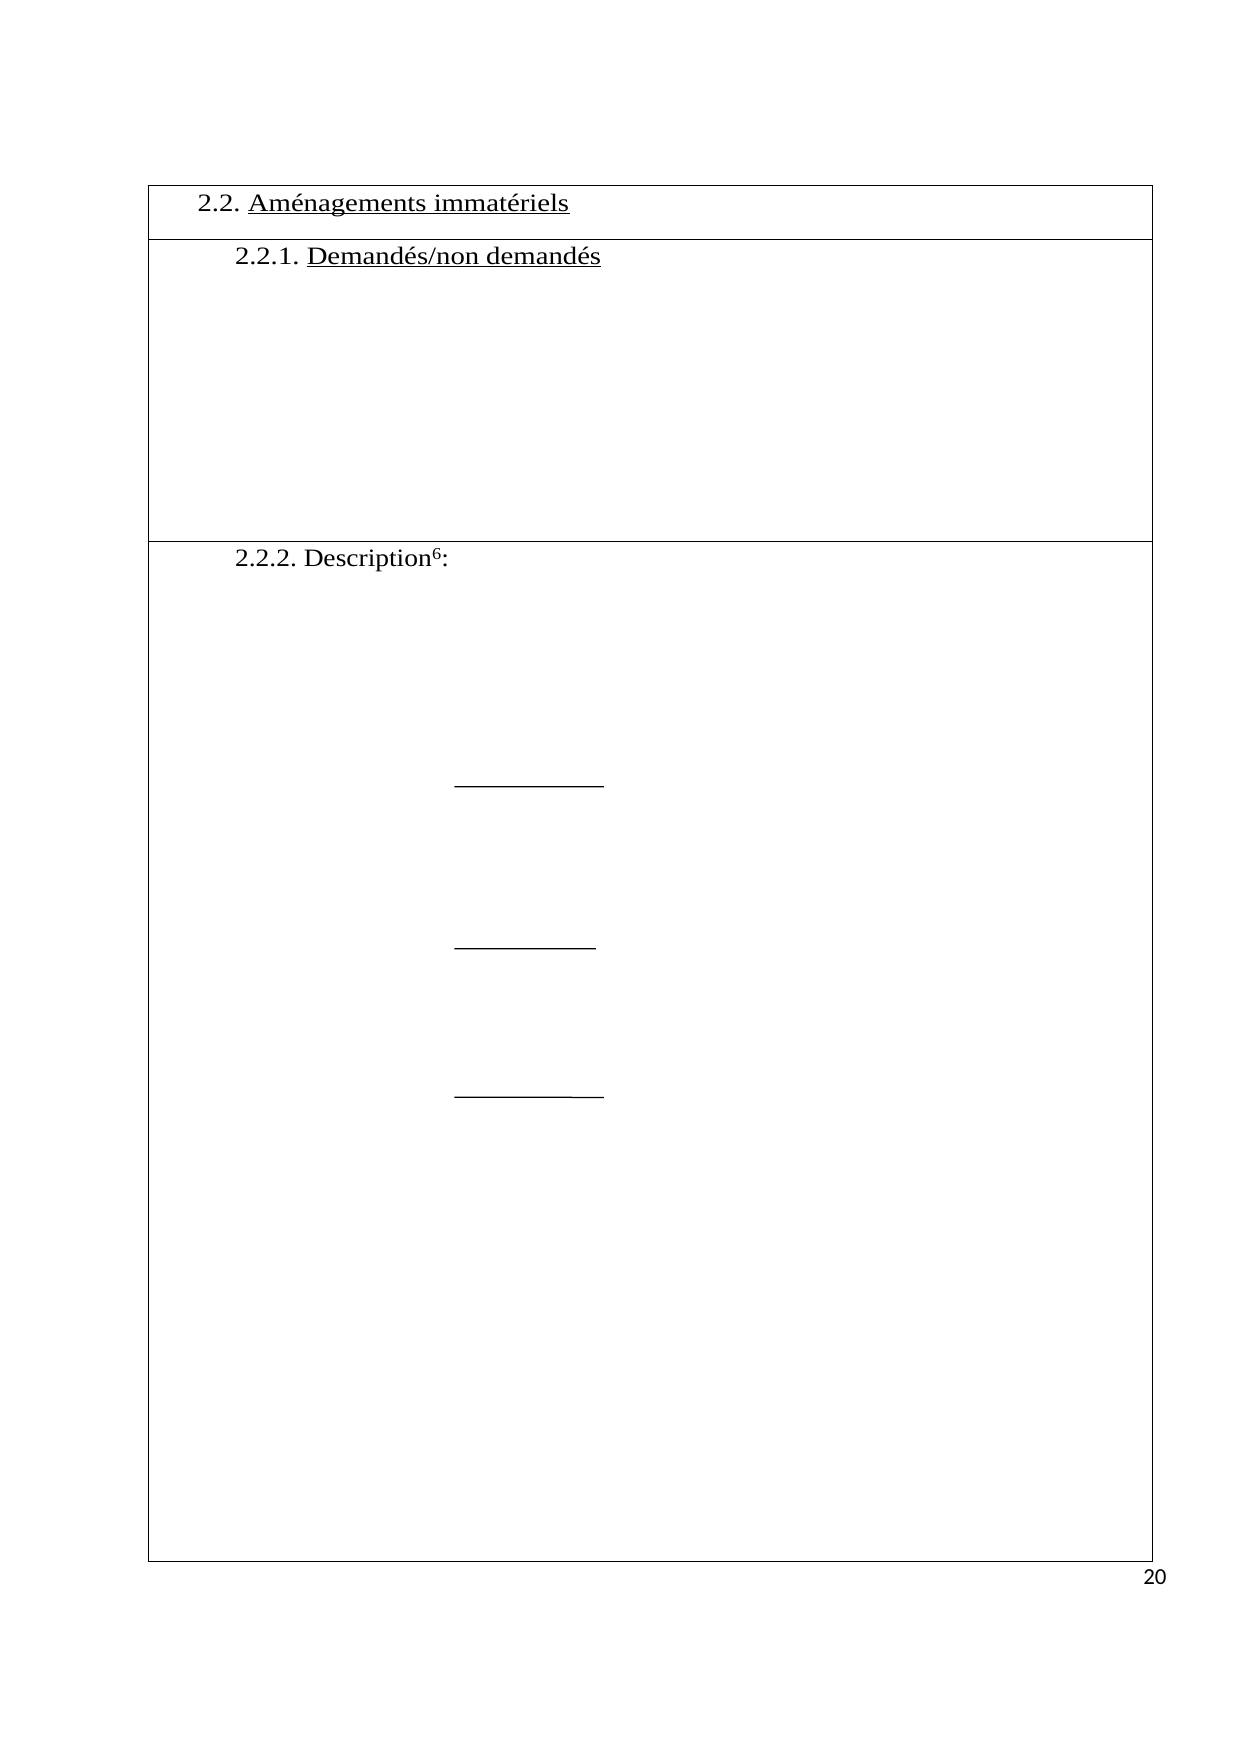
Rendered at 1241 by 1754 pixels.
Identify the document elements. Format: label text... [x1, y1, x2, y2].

table_cell 2.2.2. Description6: [149, 542, 1152, 1561]
table_cell 2.2. Aménagements immatériels [149, 186, 1152, 238]
table_cell 2.2.1. Demandés/non demandés [149, 240, 1152, 541]
